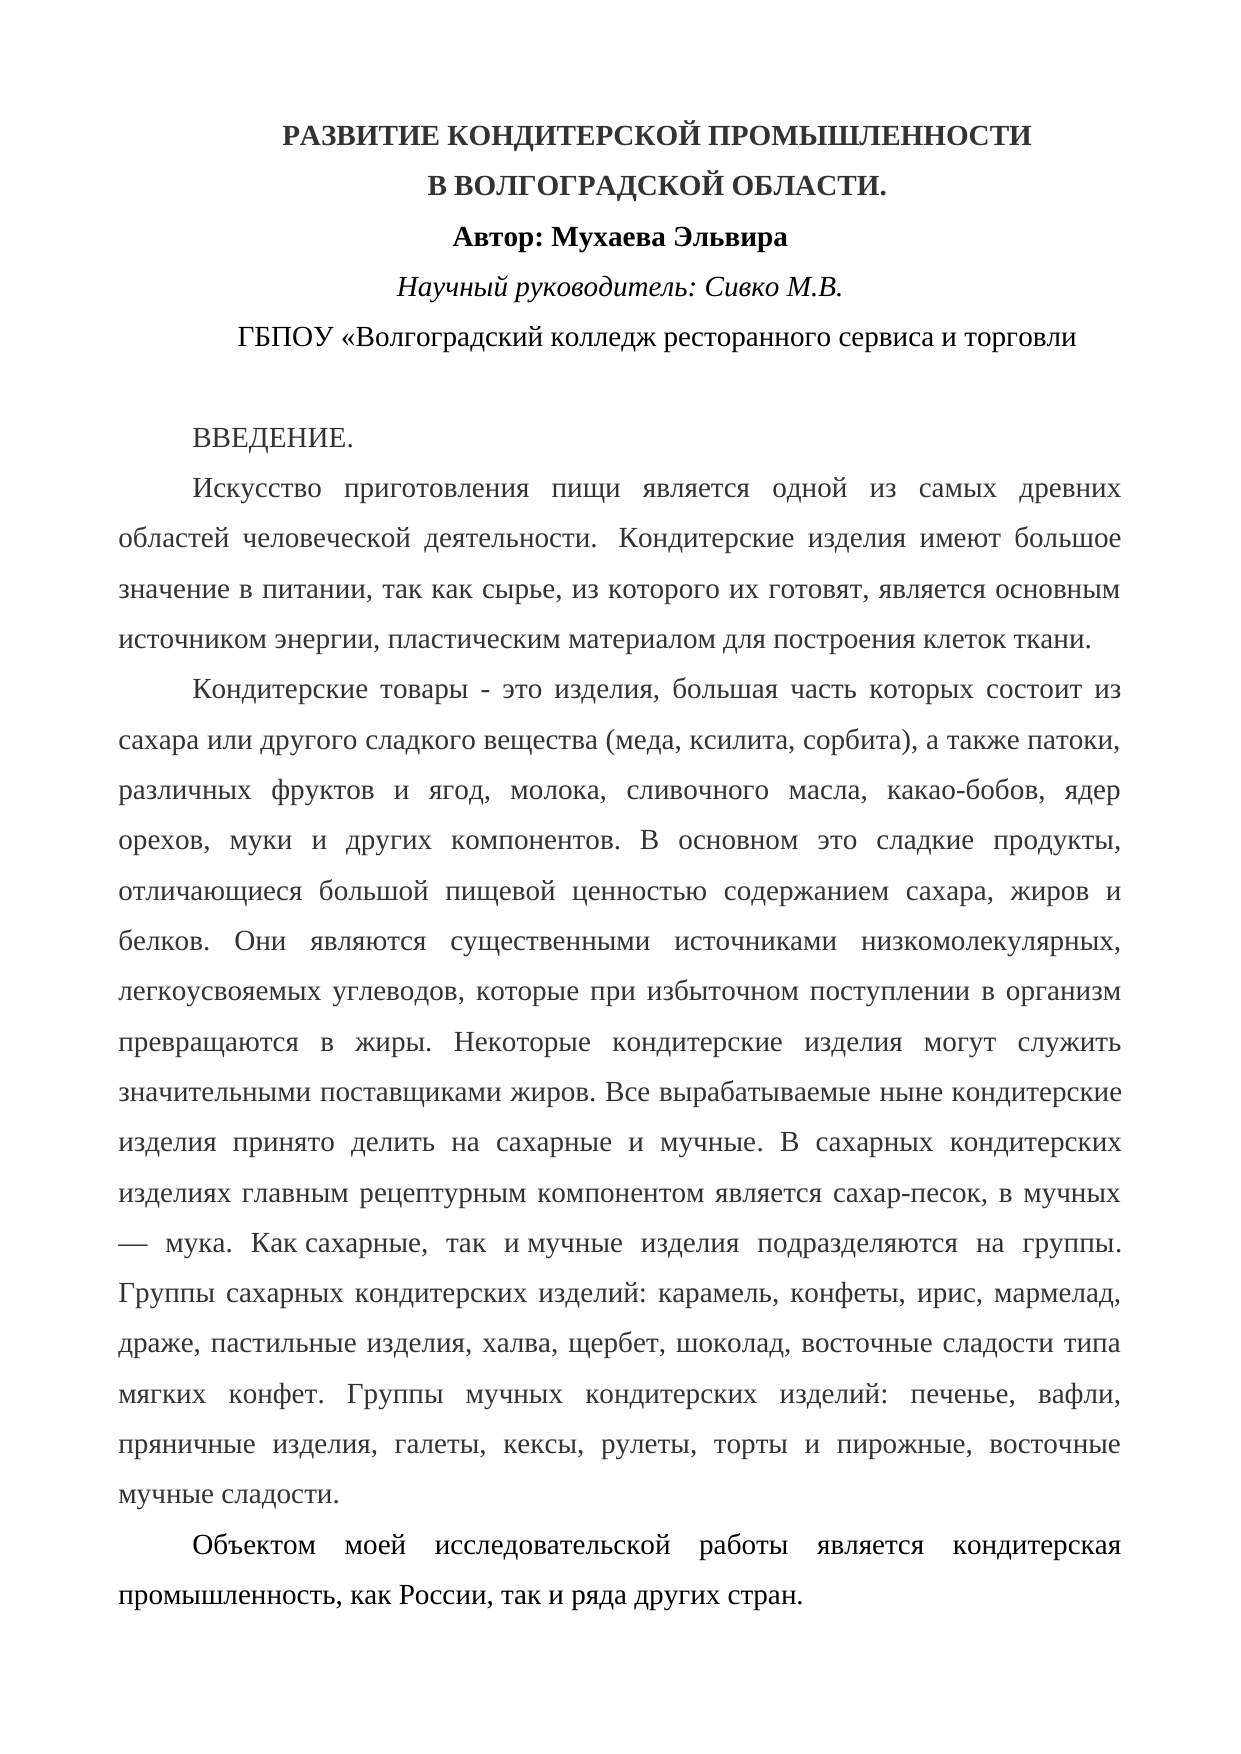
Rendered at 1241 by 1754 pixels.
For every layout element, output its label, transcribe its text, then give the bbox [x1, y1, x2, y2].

text Искусство приготовления пищи является одной из самых древних областей человеческой деятельности. Кондитерские изделия имеют большое значение в питании, так как сырье, из которого их готовят, является основным источником энергии, пластическим материалом для построения клеток ткани. [118, 470, 1122, 655]
text Кондитерские товары - это изделия, большая часть которых состоит из сахара или другого сладкого вещества (меда, ксилита, сорбита), а также патоки, различных фруктов и ягод, молока, сливочного масла, какао-бобов, ядер орехов, муки и других компонентов. В основном это сладкие продукты, отличающиеся большой пищевой ценностью содержанием сахара, жиров и белков. Они являются существенными источниками низкомолекулярных, легкоусвояемых углеводов, которые при избыточном поступлении в организм превращаются в жиры. Некоторые кондитерские изделия могут служить значительными поставщиками жиров. Все вырабатываемые ныне кондитерские изделия принято делить на сахарные и мучные. В сахарных кондитерских изделиях главным рецептурным компонентом является сахар-песок, в мучных — мука. Как сахарные, так и мучные изделия подразделяются на группы. Группы сахарных кондитерских изделий: карамель, конфеты, ирис, мармелад, драже, пастильные изделия, халва, щербет, шоколад, восточные сладости типа мягких конфет. Группы мучных кондитерских изделий: печенье, вафли, пряничные изделия, галеты, кексы, рулеты, торты и пирожные, восточные мучные сладости. [118, 672, 1122, 1510]
text РАЗВИТИЕ КОНДИТЕРСКОЙ ПРОМЫШЛЕННОСТИ [118, 118, 1122, 152]
text Объектом моей исследовательской работы является кондитерская промышленность, как России, так и ряда других стран. [118, 1527, 1122, 1611]
text Научный руководитель: Сивко М.В. [118, 269, 1122, 303]
text ГБПОУ «Волгоградский колледж ресторанного сервиса и торговли [118, 319, 1122, 353]
text ВВЕДЕНИЕ. [118, 420, 1122, 453]
text В ВОЛГОГРАДСКОЙ ОБЛАСТИ. [118, 168, 1122, 202]
text Автор: Мухаева Эльвира [118, 219, 1122, 252]
